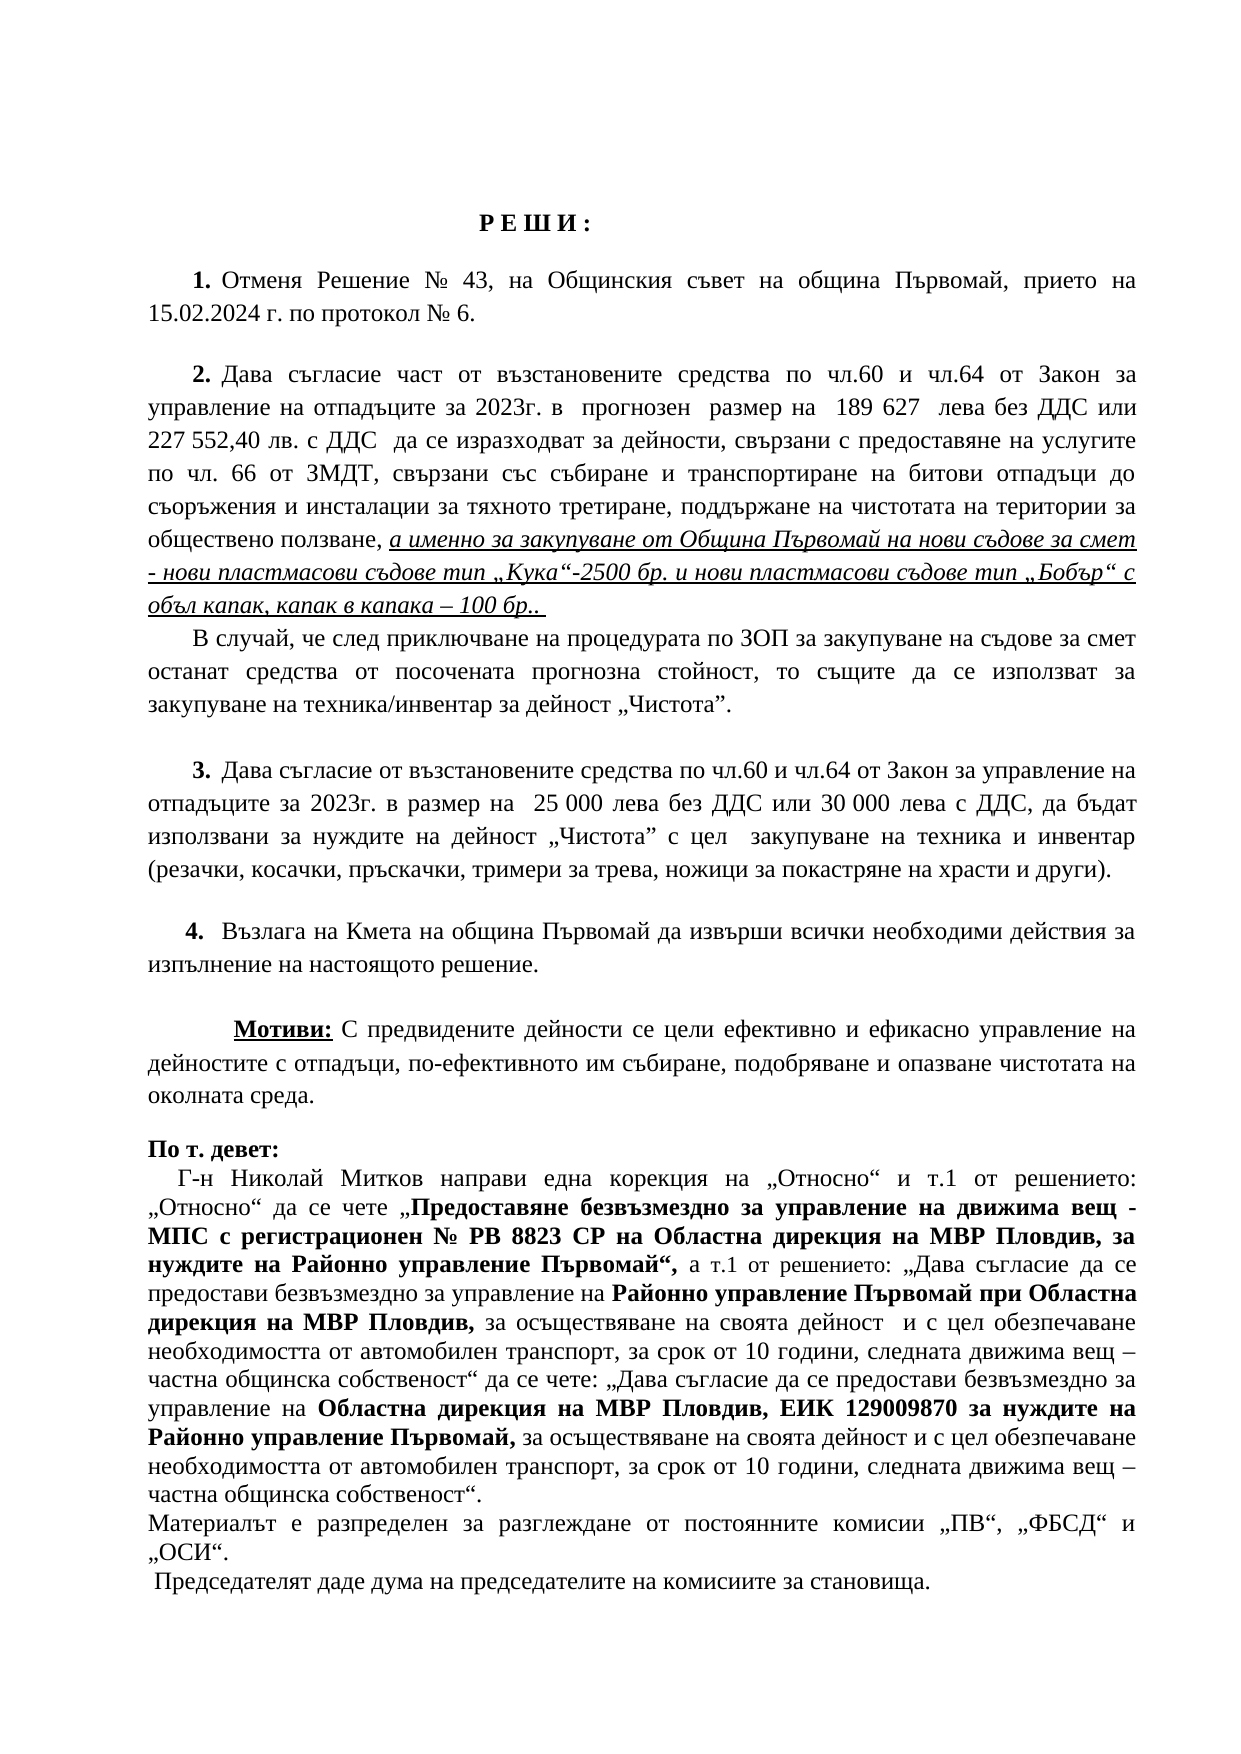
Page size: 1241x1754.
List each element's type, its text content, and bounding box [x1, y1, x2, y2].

text Мотиви: С предвидените дейности се цели ефективно и ефикасно управление на дейностите с отпадъци, по-ефективното им събиране, подобряване и опазване чистотата на околната среда. [148, 1014, 1137, 1109]
list Възлага на Кмета на община Първомай да извърши всички необходими действия за изпълнение на настоящото решение. [148, 916, 1137, 978]
list Дава съгласие част от възстановените средства по чл.60 и чл.64 от Закон за управление на отпадъците за 2023г. в прогнозен размер на 189 627 лева без ДДС или 227 552,40 лв. с ДДС да се изразходват за дейности, свързани с предоставяне на услугите по чл. 66 от ЗМДТ, свързани със събиране и транспортиране на битови отпадъци до съоръжения и инсталации за тяхното третиране, поддържане на чистотата на територии за обществено ползване, а именно за закупуване от Община Първомай на нови съдове за смет - нови пластмасови съдове тип „Кука“-2500 бр. и нови пластмасови съдове тип „Бобър“ с объл капак, капак в капака – 100 бр.. [148, 359, 1137, 619]
text Председателят даде дума на председателите на комисиите за становища. [148, 1566, 1137, 1594]
text Р Е Ш И : [148, 208, 1137, 236]
text Материалът е разпределен за разглеждане от постоянните комисии „ПВ“, „ФБСД“ и „ОСИ“. [148, 1508, 1137, 1566]
text Г-н Николай Митков направи една корекция на „Относно“ и т.1 от решението: „Относно“ да се чете „Предоставяне безвъзмездно за управление на движима вещ - МПС с регистрационен № РВ 8823 СР на Областна дирекция на МВР Пловдив, за нуждите на Районно управление Първомай“, а т.1 от решението: „Дава съгласие да се предостави безвъзмездно за управление на Районно управление Първомай при Областна дирекция на МВР Пловдив, за осъществяване на своята дейност и с цел обезпечаване необходимостта от автомобилен транспорт, за срок от 10 години, следната движима вещ – частна общинска собственост“ да се чете: „Дава съгласие да се предостави безвъзмездно за управление на Областна дирекция на МВР Пловдив, ЕИК 129009870 за нуждите на Районно управление Първомай, за осъществяване на своята дейност и с цел обезпечаване необходимостта от автомобилен транспорт, за срок от 10 години, следната движима вещ – частна общинска собственост“. [148, 1163, 1137, 1508]
list Отменя Решение № 43, на Общинския съвет на община Първомай, прието на 15.02.2024 г. по протокол № 6. [148, 265, 1137, 327]
text В случай, че след приключване на процедурата по ЗОП за закупуване на съдове за смет останат средства от посочената прогнозна стойност, то същите да се използват за закупуване на техника/инвентар за дейност „Чистота”. [148, 623, 1137, 718]
list Дава съгласие от възстановените средства по чл.60 и чл.64 от Закон за управление на отпадъците за 2023г. в размер на 25 000 лева без ДДС или 30 000 лева с ДДС, да бъдат използвани за нуждите на дейност „Чистота” с цел закупуване на техника и инвентар (резачки, косачки, пръскачки, тримери за трева, ножици за покастряне на храсти и други). [148, 755, 1137, 883]
text По т. девет: [148, 1134, 1137, 1163]
